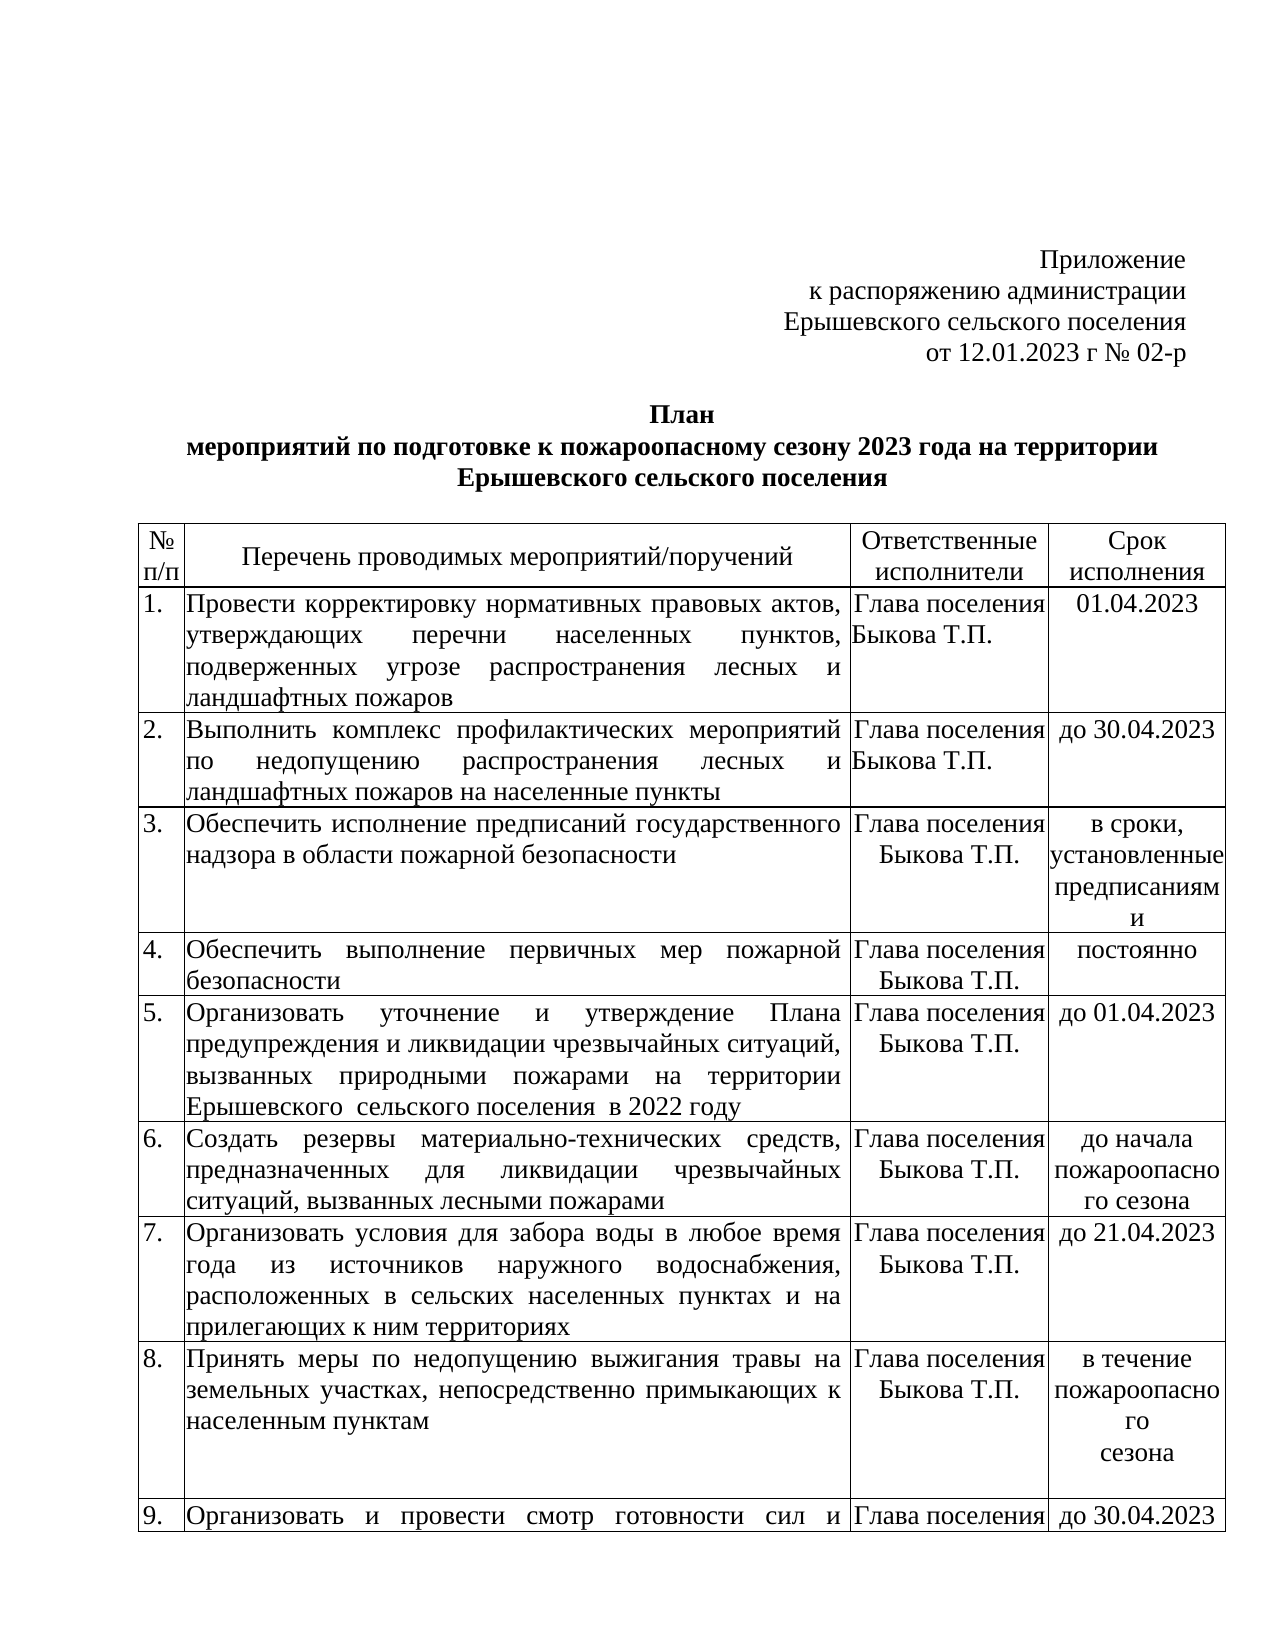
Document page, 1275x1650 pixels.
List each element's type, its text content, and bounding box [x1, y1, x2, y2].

table_cell 1. [139, 588, 184, 712]
table_cell Организовать уточнение и утверждение Плана предупреждения и ликвидации чрезвычайных ситуаций, вызванных природными пожарами на территории Ерышевского сельского поселения в 2022 году [185, 996, 850, 1121]
table_cell Обеспечить выполнение первичных мер пожарной безопасности [185, 933, 850, 995]
text мероприятий по подготовке к пожароопасному сезону 2023 года на территории Ерышевского сельского поселения [158, 429, 1186, 492]
text к распоряжению администрации [177, 274, 1186, 305]
table_cell 4. [139, 933, 184, 995]
table_cell 6. [139, 1122, 184, 1216]
table_cell Создать резервы материально-технических средств, предназначенных для ликвидации чрезвычайных ситуаций, вызванных лесными пожарами [185, 1122, 850, 1216]
table_cell Глава поселения Быкова Т.П. [851, 1217, 1048, 1341]
table_cell 5. [139, 996, 184, 1121]
table_cell постоянно [1049, 933, 1225, 995]
table_header Ответственные исполнители [851, 524, 1048, 586]
table_cell до 30.04.2023 [1049, 713, 1225, 806]
table_cell Провести корректировку нормативных правовых актов, утверждающих перечни населенных пунктов, подверженных угрозе распространения лесных и ландшафтных пожаров [185, 588, 850, 712]
table_cell до начала пожароопасного сезона [1049, 1122, 1225, 1216]
table_cell Обеспечить исполнение предписаний государственного надзора в области пожарной безопасности [185, 808, 850, 932]
table_cell в течение пожароопасного сезона [1049, 1342, 1225, 1498]
text Ерышевского сельского поселения [177, 305, 1186, 336]
text от 12.01.2023 г № 02-р [177, 336, 1186, 367]
table_cell Принять меры по недопущению выжигания травы на земельных участках, непосредственно примыкающих к населенным пунктам [185, 1342, 850, 1498]
table_cell Глава поселения Быкова Т.П. [851, 1122, 1048, 1216]
table_cell Глава поселения Быкова Т.П. [851, 588, 1048, 712]
table_cell Глава поселения Быкова Т.П. [851, 933, 1048, 995]
table_cell в сроки, установленные предписаниями [1049, 808, 1225, 932]
table_cell Глава поселения Быкова Т.П. [851, 808, 1048, 932]
table_cell Глава поселения Быкова Т.П. [851, 996, 1048, 1121]
table_cell 3. [139, 808, 184, 932]
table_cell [851, 1499, 1048, 1531]
table_cell до 21.04.2023 [1049, 1217, 1225, 1341]
table_header Перечень проводимых мероприятий/поручений [185, 524, 850, 586]
table_cell Выполнить комплекс профилактических мероприятий по недопущению распространения лесных и ландшафтных пожаров на населенные пункты [185, 713, 850, 806]
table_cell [185, 1499, 850, 1531]
table_header № п/п [139, 524, 184, 586]
table_cell до 30.04.2023 [1049, 1499, 1225, 1531]
table_header Срок исполнения [1049, 524, 1225, 586]
table_cell 01.04.2023 [1049, 588, 1225, 712]
text Приложение [177, 243, 1186, 274]
table_cell до 01.04.2023 [1049, 996, 1225, 1121]
table_cell 7. [139, 1217, 184, 1341]
table_cell 8. [139, 1342, 184, 1498]
table_cell 2. [139, 713, 184, 806]
table_cell Глава поселения Быкова Т.П. [851, 713, 1048, 806]
text План [177, 398, 1186, 429]
table_cell Глава поселения Быкова Т.П. [851, 1342, 1048, 1498]
table_cell Организовать условия для забора воды в любое время года из источников наружного водоснабжения, расположенных в сельских населенных пунктах и на прилегающих к ним территориях [185, 1217, 850, 1341]
table_cell 9. [139, 1499, 184, 1531]
